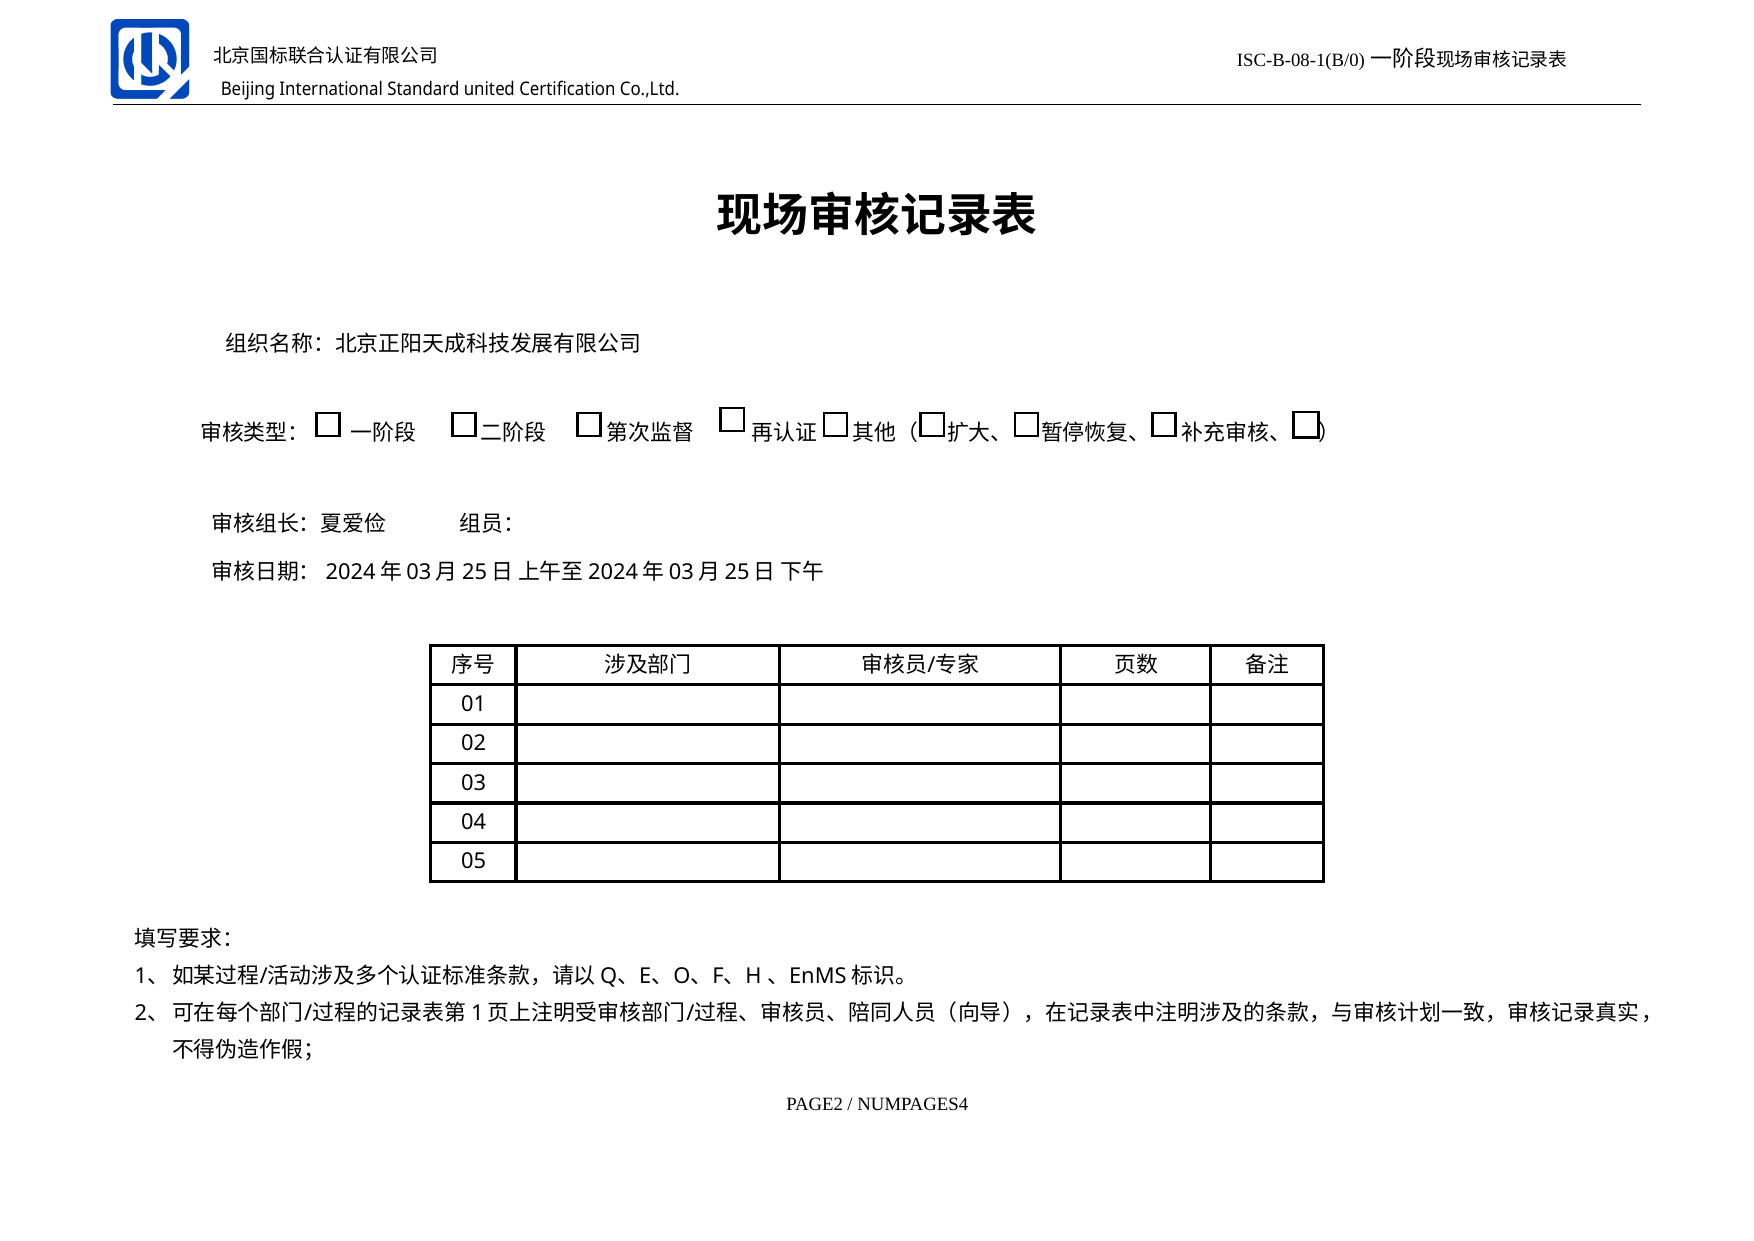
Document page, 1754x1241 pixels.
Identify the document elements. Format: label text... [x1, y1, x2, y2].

table_header 审核员/专家 [781, 647, 1059, 683]
picture [110, 19, 190, 99]
table_cell [518, 805, 778, 841]
table_cell [1062, 805, 1209, 841]
table_cell 04 [432, 805, 514, 841]
table_header 涉及部门 [518, 647, 778, 683]
list 如某过程/活动涉及多个认证标准条款，请以Q、E、O、F、H 、EnMS标识。 [134, 957, 1641, 990]
table_cell [1212, 844, 1322, 880]
table_cell [1062, 726, 1209, 762]
table_cell [781, 686, 1059, 723]
table_cell [1062, 844, 1209, 880]
text 审核组长：夏爱俭 组员： [112, 506, 1641, 538]
table_cell 02 [432, 726, 514, 762]
table_header 页数 [1062, 647, 1209, 683]
text 审核类型： 一阶段 二阶段 第次监督 再认证 其他（扩大、暂停恢复、补充审核、） [112, 399, 1641, 464]
table_cell [1062, 765, 1209, 801]
list 可在每个部门/过程的记录表第1页上注明受审核部门/过程、审核员、陪同人员（向导），在记录表中注明涉及的条款，与审核计划一致，审核记录真实，不得伪造作假； [134, 994, 1641, 1064]
table_cell 05 [432, 844, 514, 880]
text 组织名称：北京正阳天成科技发展有限公司 [112, 326, 1641, 358]
table_cell [781, 844, 1059, 880]
table_cell [518, 686, 778, 723]
table_cell [518, 726, 778, 762]
table_cell [781, 765, 1059, 801]
table_cell [1212, 765, 1322, 801]
table_cell [518, 765, 778, 801]
table_cell [1212, 805, 1322, 841]
table_cell [1062, 686, 1209, 723]
table_cell [781, 726, 1059, 762]
text 填写要求： [112, 920, 1641, 953]
table_cell [1212, 726, 1322, 762]
text 现场审核记录表 [112, 163, 1641, 261]
table_cell [1212, 686, 1322, 723]
table_cell [781, 805, 1059, 841]
text 审核日期： 2024年03月25日 上午至2024年03月25日 下午 [112, 554, 1641, 587]
table_cell 01 [432, 686, 514, 723]
table_cell [518, 844, 778, 880]
table_cell 03 [432, 765, 514, 801]
table_header 序号 [432, 647, 514, 683]
table_header 备注 [1212, 647, 1322, 683]
